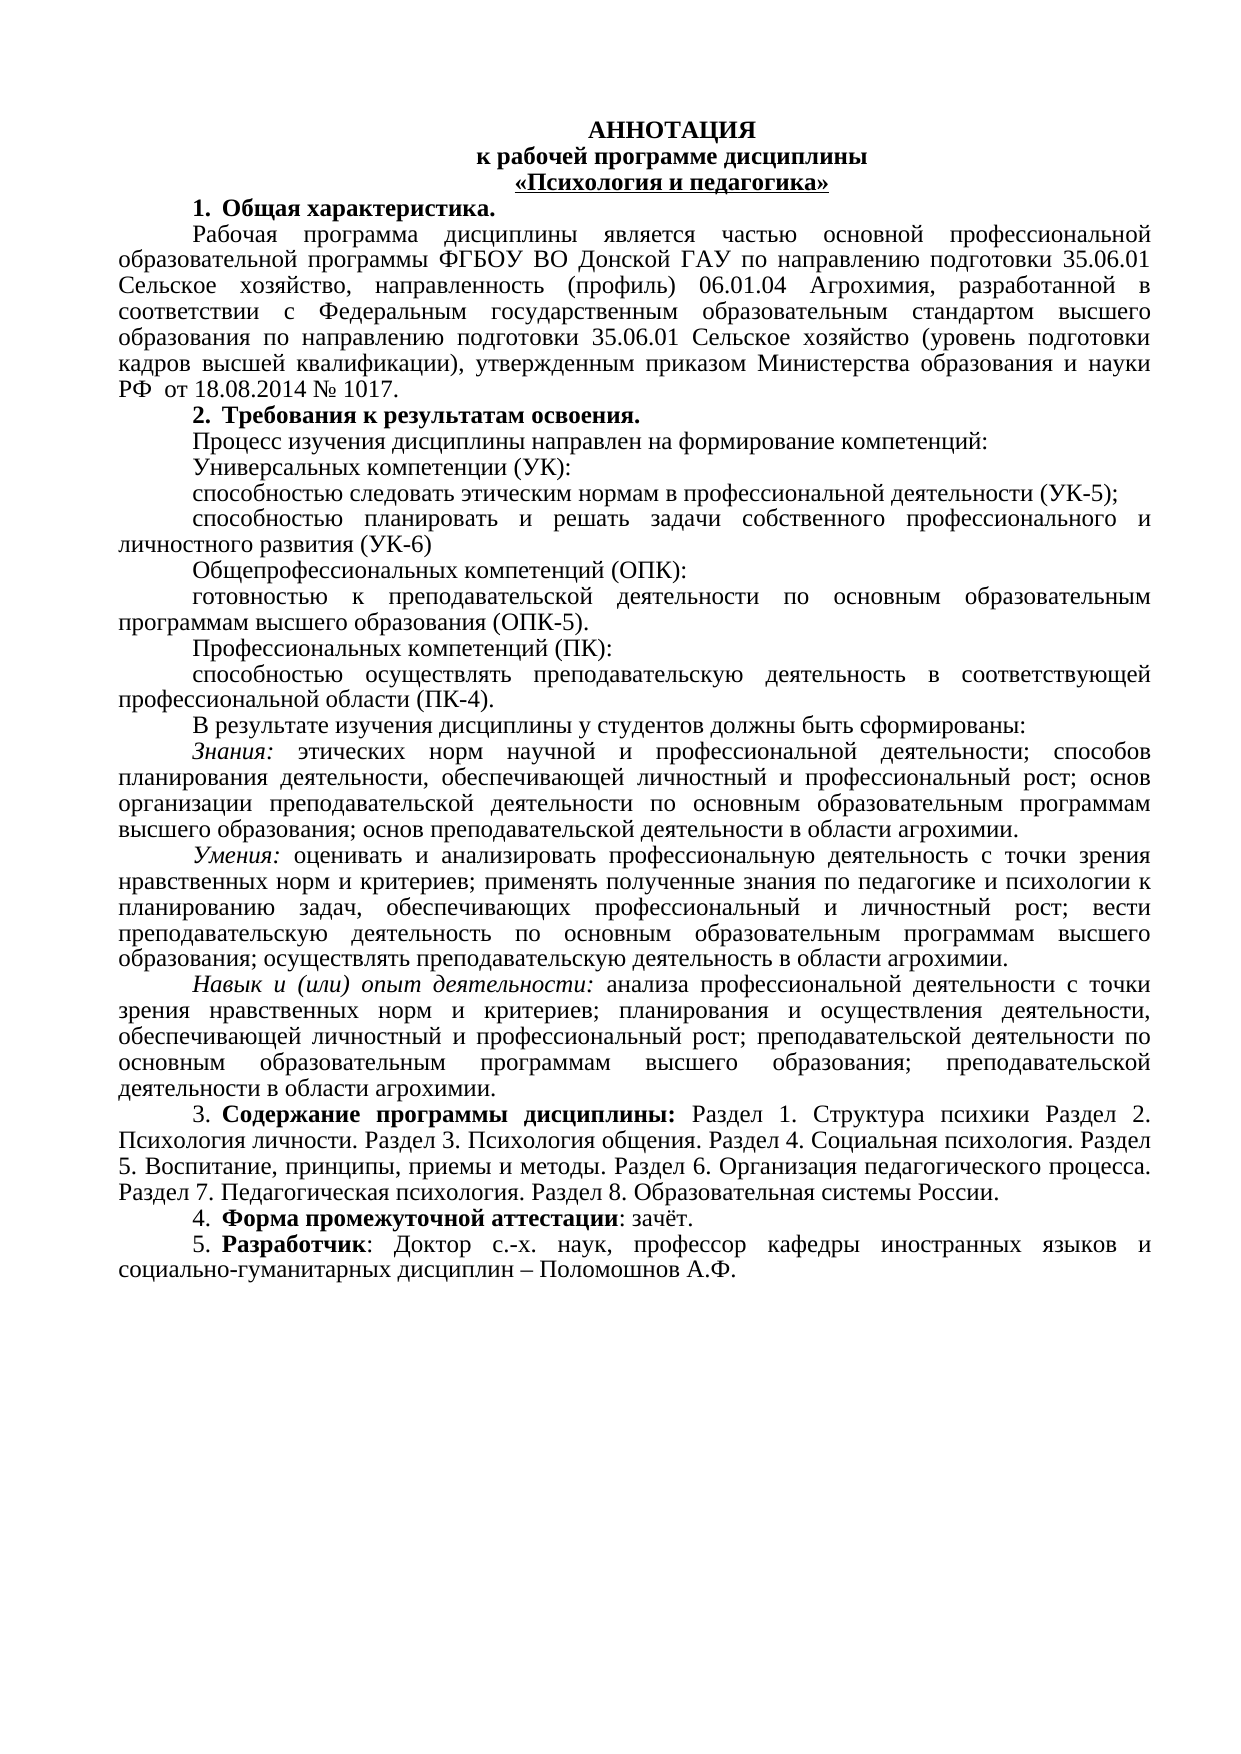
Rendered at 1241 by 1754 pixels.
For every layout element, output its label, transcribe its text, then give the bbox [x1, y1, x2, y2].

list Разработчик: Доктор с.-х. наук, профессор кафедры иностранных языков и социально-гуманитарных дисциплин – Поломошнов А.Ф. [118, 1231, 1152, 1283]
list Требования к результатам освоения. [118, 403, 1152, 429]
list Форма промежуточной аттестации: зачёт. [118, 1206, 1152, 1231]
list В результате изучения дисциплины у студентов должны быть сформированы: [118, 713, 1152, 739]
list Общая характеристика. [118, 196, 1152, 221]
text Рабочая программа дисциплины является частью основной профессиональной образовательной программы ФГБОУ ВО Донской ГАУ по направлению подготовки 35.06.01 Сельское хозяйство, направленность (профиль) 06.01.04 Агрохимия, разработанной в соответствии с Федеральным государственным образовательным стандартом высшего образования по направлению подготовки 35.06.01 Сельское хозяйство (уровень подготовки кадров высшей квалификации), утвержденным приказом Министерства образования и науки РФ от 18.08.2014 № 1017. [118, 221, 1152, 403]
list Общепрофессиональных компетенций (ОПК): [118, 558, 1152, 584]
list Универсальных компетенции (УК): [118, 454, 1152, 480]
list Содержание программы дисциплины: Раздел 1. Структура психики Раздел 2. Психология личности. Раздел 3. Психология общения. Раздел 4. Социальная психология. Раздел 5. Воспитание, принципы, приемы и методы. Раздел 6. Организация педагогического процесса. Раздел 7. Педагогическая психология. Раздел 8. Образовательная системы России. [118, 1102, 1152, 1206]
list Профессиональных компетенций (ПК): [118, 636, 1152, 661]
list Процесс изучения дисциплины направлен на формирование компетенций: [118, 429, 1152, 454]
list способностью осуществлять преподавательскую деятельность в соответствующей профессиональной области (ПК-4). [118, 661, 1152, 713]
list готовностью к преподавательской деятельности по основным образовательным программам высшего образования (ОПК-5). [118, 584, 1152, 636]
list способностью планировать и решать задачи собственного профессионального и личностного развития (УК-6) [118, 506, 1152, 558]
text АННОТАЦИЯ [118, 118, 1152, 144]
list Навык и (или) опыт деятельности: анализа профессиональной деятельности с точки зрения нравственных норм и критериев; планирования и осуществления деятельности, обеспечивающей личностный и профессиональный рост; преподавательской деятельности по основным образовательным программам высшего образования; преподавательской деятельности в области агрохимии. [118, 972, 1152, 1102]
text к рабочей программе дисциплины [118, 144, 1152, 170]
list Умения: оценивать и анализировать профессиональную деятельность с точки зрения нравственных норм и критериев; применять полученные знания по педагогике и психологии к планированию задач, обеспечивающих профессиональный и личностный рост; вести преподавательскую деятельность по основным образовательным программам высшего образования; осуществлять преподавательскую деятельность в области агрохимии. [118, 843, 1152, 972]
list Знания: этических норм научной и профессиональной деятельности; способов планирования деятельности, обеспечивающей личностный и профессиональный рост; основ организации преподавательской деятельности по основным образовательным программам высшего образования; основ преподавательской деятельности в области агрохимии. [118, 739, 1152, 843]
text «Психология и педагогика» [118, 170, 1152, 196]
list способностью следовать этическим нормам в профессиональной деятельности (УК-5); [118, 480, 1152, 506]
